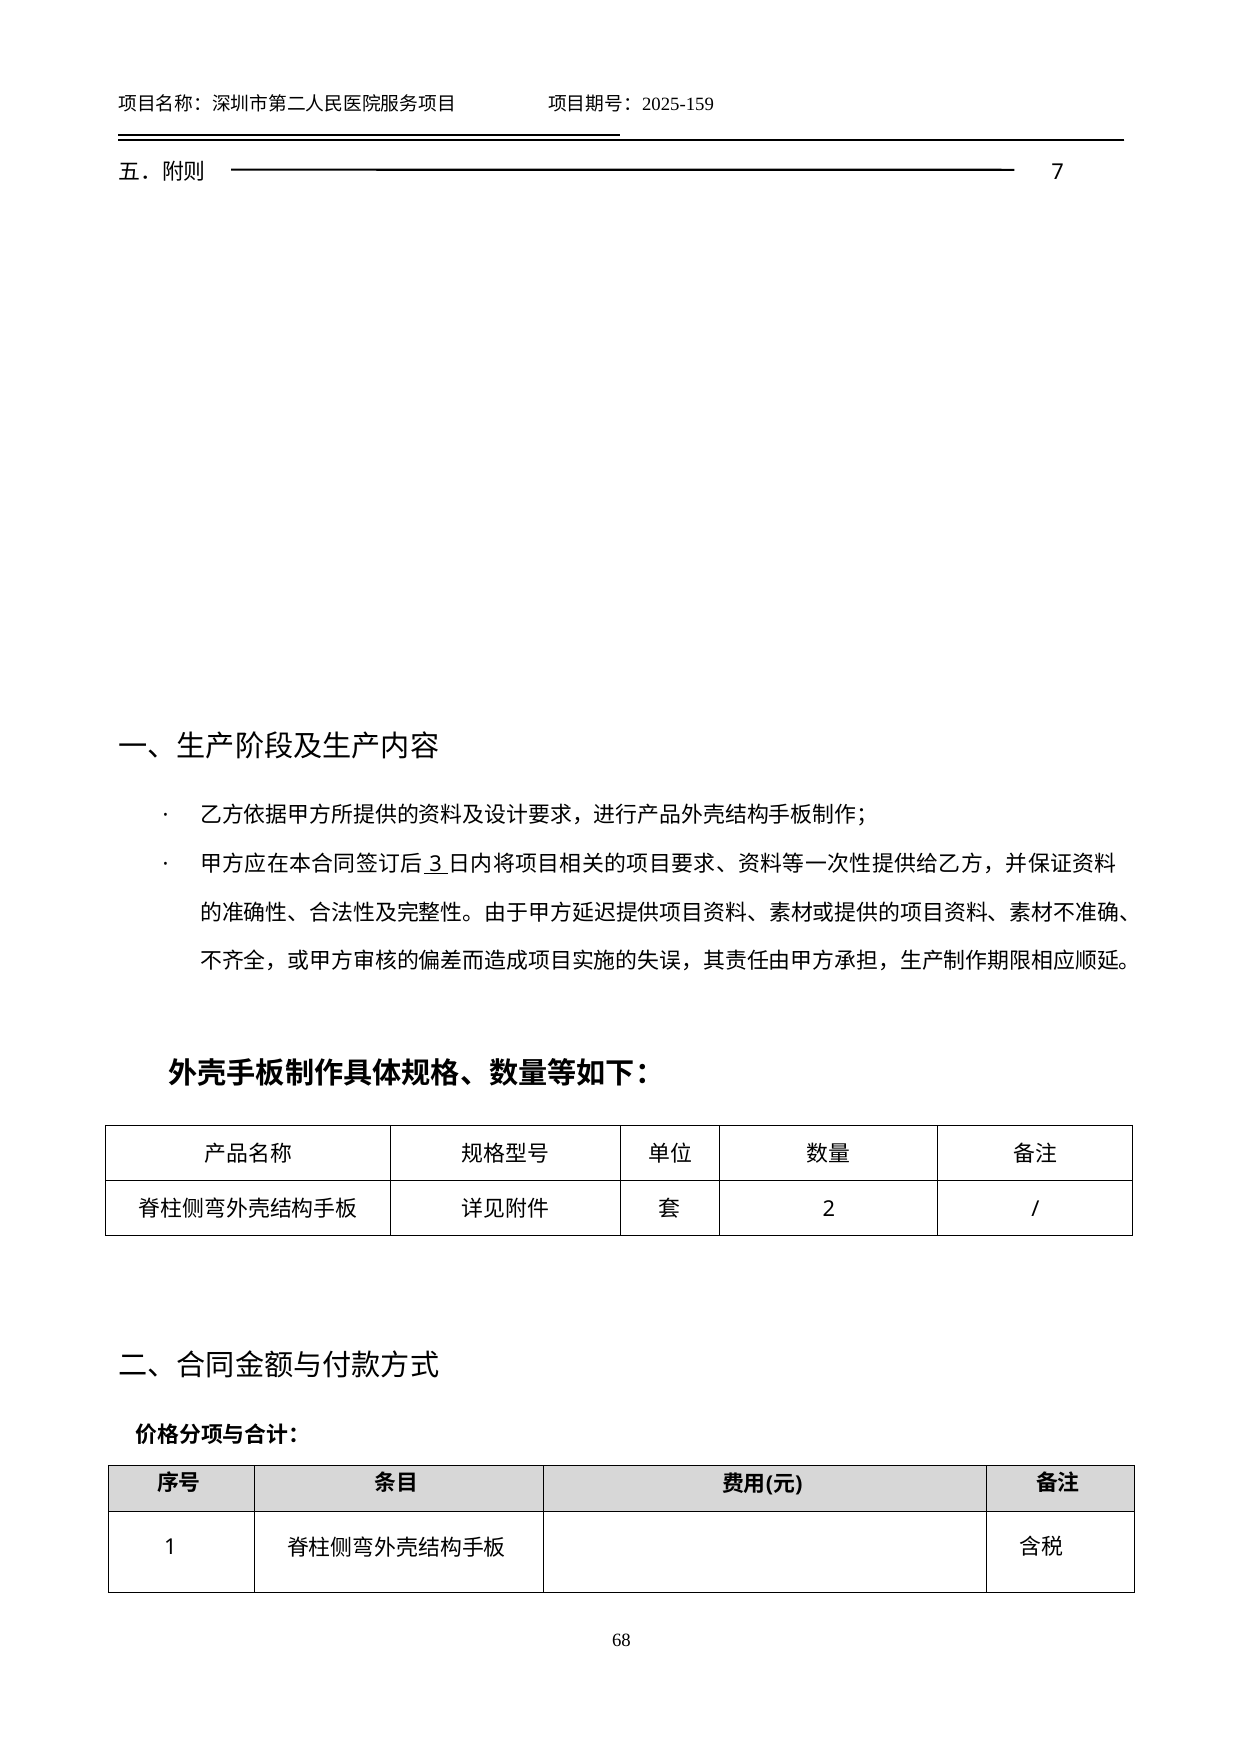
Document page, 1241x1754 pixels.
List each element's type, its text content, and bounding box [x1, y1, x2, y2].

table_header 规格型号 [391, 1126, 620, 1180]
table_cell [544, 1512, 986, 1592]
list 甲方应在本合同签订后 3 日内将项目相关的项目要求、资料等一次性提供给乙方，并保证资料的准确性、合法性及完整性。由于甲方延迟提供项目资料、素材或提供的项目资料、素材不准确、不齐全，或甲方审核的偏差而造成项目实施的失误，其责任由甲方承担，生产制作期限相应顺延。 [162, 845, 1119, 975]
table_cell 含税 [987, 1512, 1134, 1592]
table_cell 脊柱侧弯外壳结构手板 [106, 1181, 390, 1235]
table_header 备注 [938, 1126, 1132, 1180]
table_cell / [938, 1181, 1132, 1235]
text 外壳手板制作具体规格、数量等如下： [118, 1038, 1124, 1103]
table_cell 详见附件 [391, 1181, 620, 1235]
table_cell 1 [109, 1512, 254, 1592]
list 生产阶段及生产内容 [118, 711, 1119, 776]
table_header 序号 [109, 1466, 254, 1511]
table_cell 2 [720, 1181, 937, 1235]
table_header 单位 [621, 1126, 719, 1180]
table_cell 套 [621, 1181, 719, 1235]
text 二、合同金额与付款方式 [118, 1331, 1119, 1396]
table_cell 脊柱侧弯外壳结构手板 [255, 1512, 543, 1592]
table_header 条目 [255, 1466, 543, 1511]
text 五．附则 7 [118, 154, 1119, 186]
list 乙方依据甲方所提供的资料及设计要求，进行产品外壳结构手板制作； [162, 797, 1119, 829]
text 价格分项与合计： [118, 1417, 1119, 1449]
table_header 费用(元) [544, 1466, 986, 1511]
table_header 备注 [987, 1466, 1134, 1511]
table_header 数量 [720, 1126, 937, 1180]
table_header 产品名称 [106, 1126, 390, 1180]
